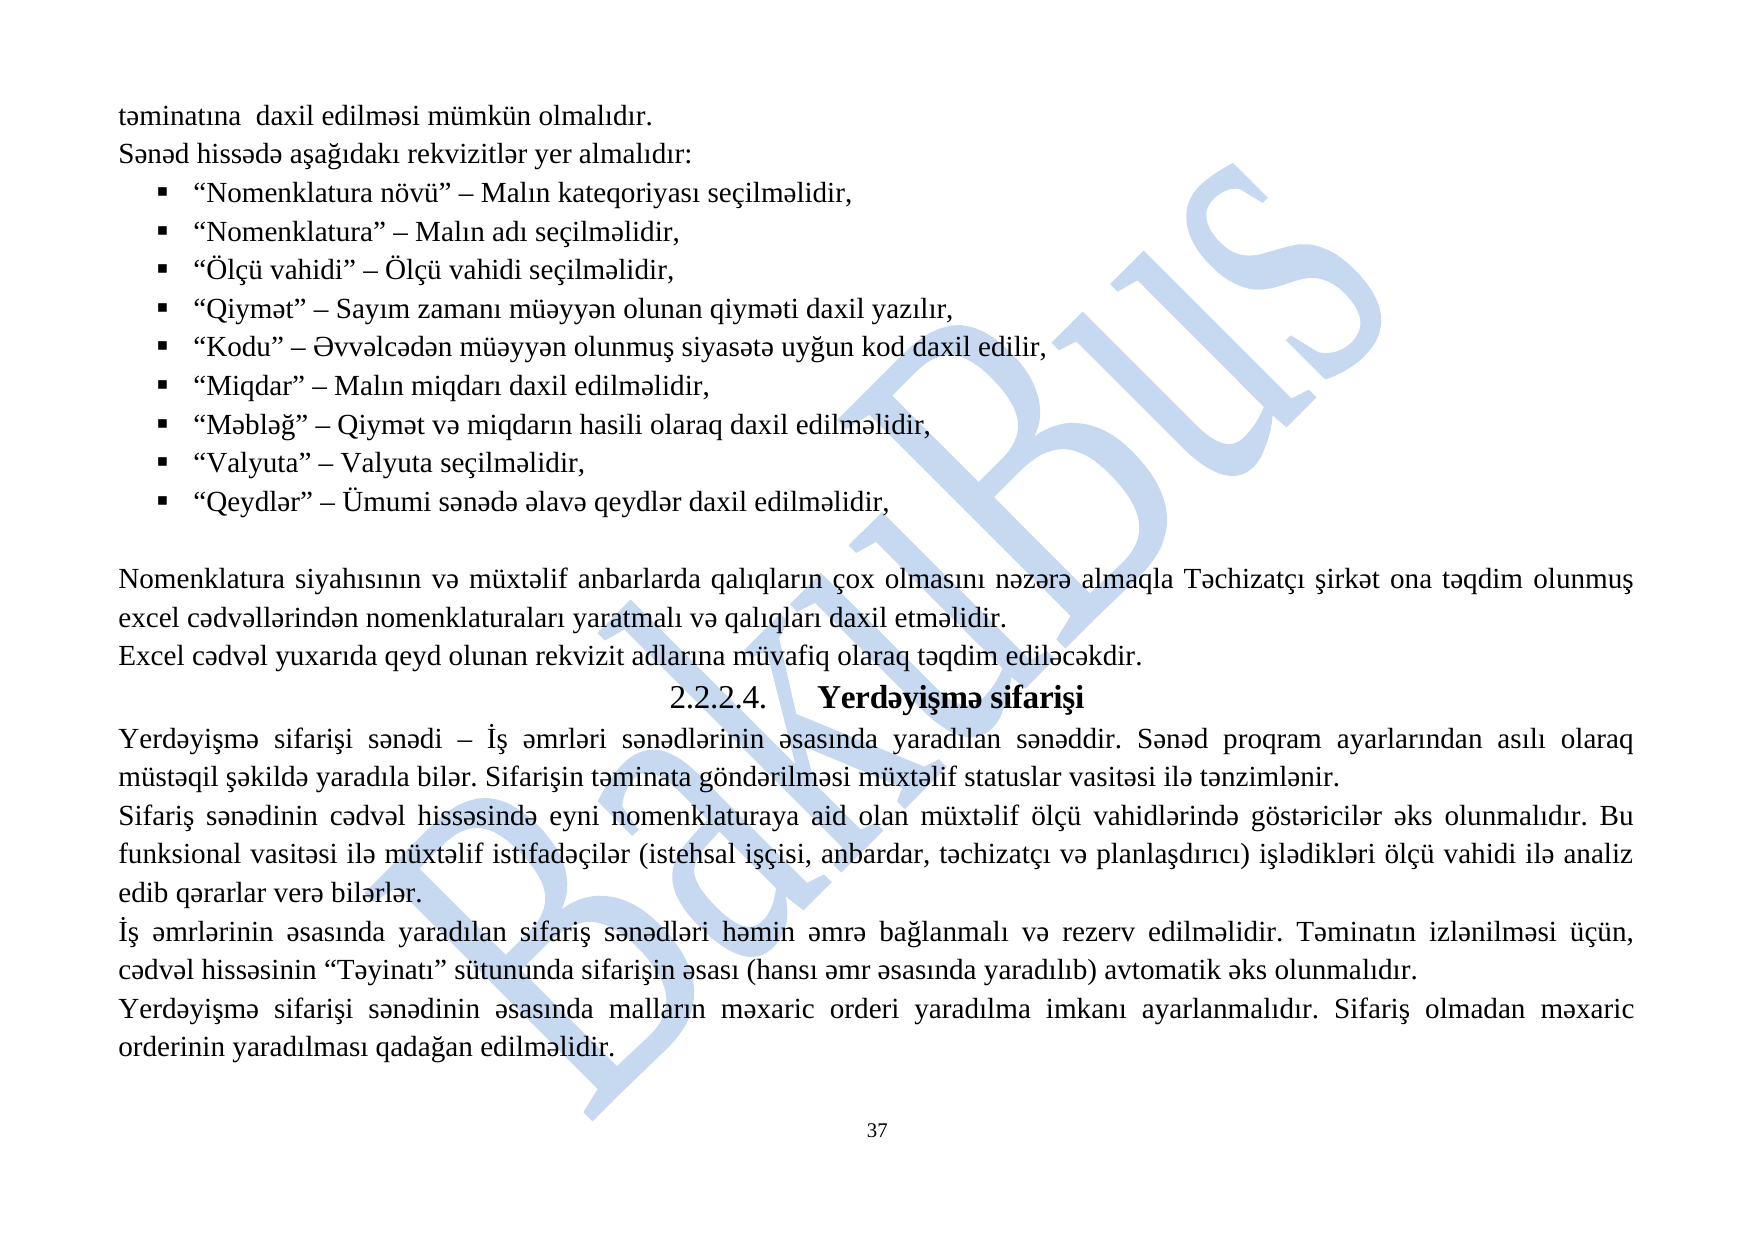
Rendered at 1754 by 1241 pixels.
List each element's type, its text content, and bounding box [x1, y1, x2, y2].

list “Qeydlər” – Ümumi sənədə əlavə qeydlər daxil edilməlidir, [156, 484, 1636, 518]
list Sənəd hissədə aşağıdakı rekvizitlər yer almalıdır: [118, 136, 1636, 170]
list “Qiymət” – Sayım zamanı müəyyən olunan qiyməti daxil yazılır, [156, 291, 1636, 324]
list Sifariş sənədinin cədvəl hissəsində eyni nomenklaturaya aid olan müxtəlif ölçü vahidlərində göstəricilər əks olunmalıdır. Bu funksional vasitəsi ilə müxtəlif istifadəçilər (istehsal işçisi, anbardar, təchizatçı və planlaşdırıcı) işlədikləri ölçü vahidi ilə analiz edib qərarlar verə bilərlər. [118, 798, 1636, 909]
list “Miqdar” – Malın miqdarı daxil edilməlidir, [156, 368, 1636, 402]
list “Valyuta” – Valyuta seçilməlidir, [156, 446, 1636, 479]
subtitle Yerdəyişmə sifarişi [118, 677, 1636, 715]
list “Ölçü vahidi” – Ölçü vahidi seçilməlidir, [156, 252, 1636, 286]
list Nomenklatura siyahısının və müxtəlif anbarlarda qalıqların çox olmasını nəzərə almaqla Təchizatçı şirkət ona təqdim olunmuş excel cədvəllərindən nomenklaturaları yaratmalı və qalıqları daxil etməlidir. [118, 561, 1636, 633]
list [118, 98, 1636, 131]
list “Nomenklatura” – Malın adı seçilməlidir, [156, 214, 1636, 247]
list “Məbləğ” – Qiymət və miqdarın hasili olaraq daxil edilməlidir, [156, 407, 1636, 441]
list “Nomenklatura növü” – Malın kateqoriyası seçilməlidir, [156, 175, 1636, 209]
list Excel cədvəl yuxarıda qeyd olunan rekvizit adlarına müvafiq olaraq təqdim ediləcəkdir. [118, 638, 1636, 672]
list Yerdəyişmə sifarişi sənədi – İş əmrləri sənədlərinin əsasında yaradılan sənəddir. Sənəd proqram ayarlarından asılı olaraq müstəqil şəkildə yaradıla bilər. Sifarişin təminata göndərilməsi müxtəlif statuslar vasitəsi ilə tənzimlənir. [118, 721, 1636, 793]
list İş əmrlərinin əsasında yaradılan sifariş sənədləri həmin əmrə bağlanmalı və rezerv edilməlidir. Təminatın izlənilməsi üçün, cədvəl hissəsinin “Təyinatı” sütununda sifarişin əsası (hansı əmr əsasında yaradılıb) avtomatik əks olunmalıdır. [118, 914, 1636, 986]
list Yerdəyişmə sifarişi sənədinin əsasında malların məxaric orderi yaradılma imkanı ayarlanmalıdır. Sifariş olmadan məxaric orderinin yaradılması qadağan edilməlidir. [118, 991, 1636, 1063]
list “Kodu” – Əvvəlcədən müəyyən olunmuş siyasətə uyğun kod daxil edilir, [156, 329, 1636, 363]
